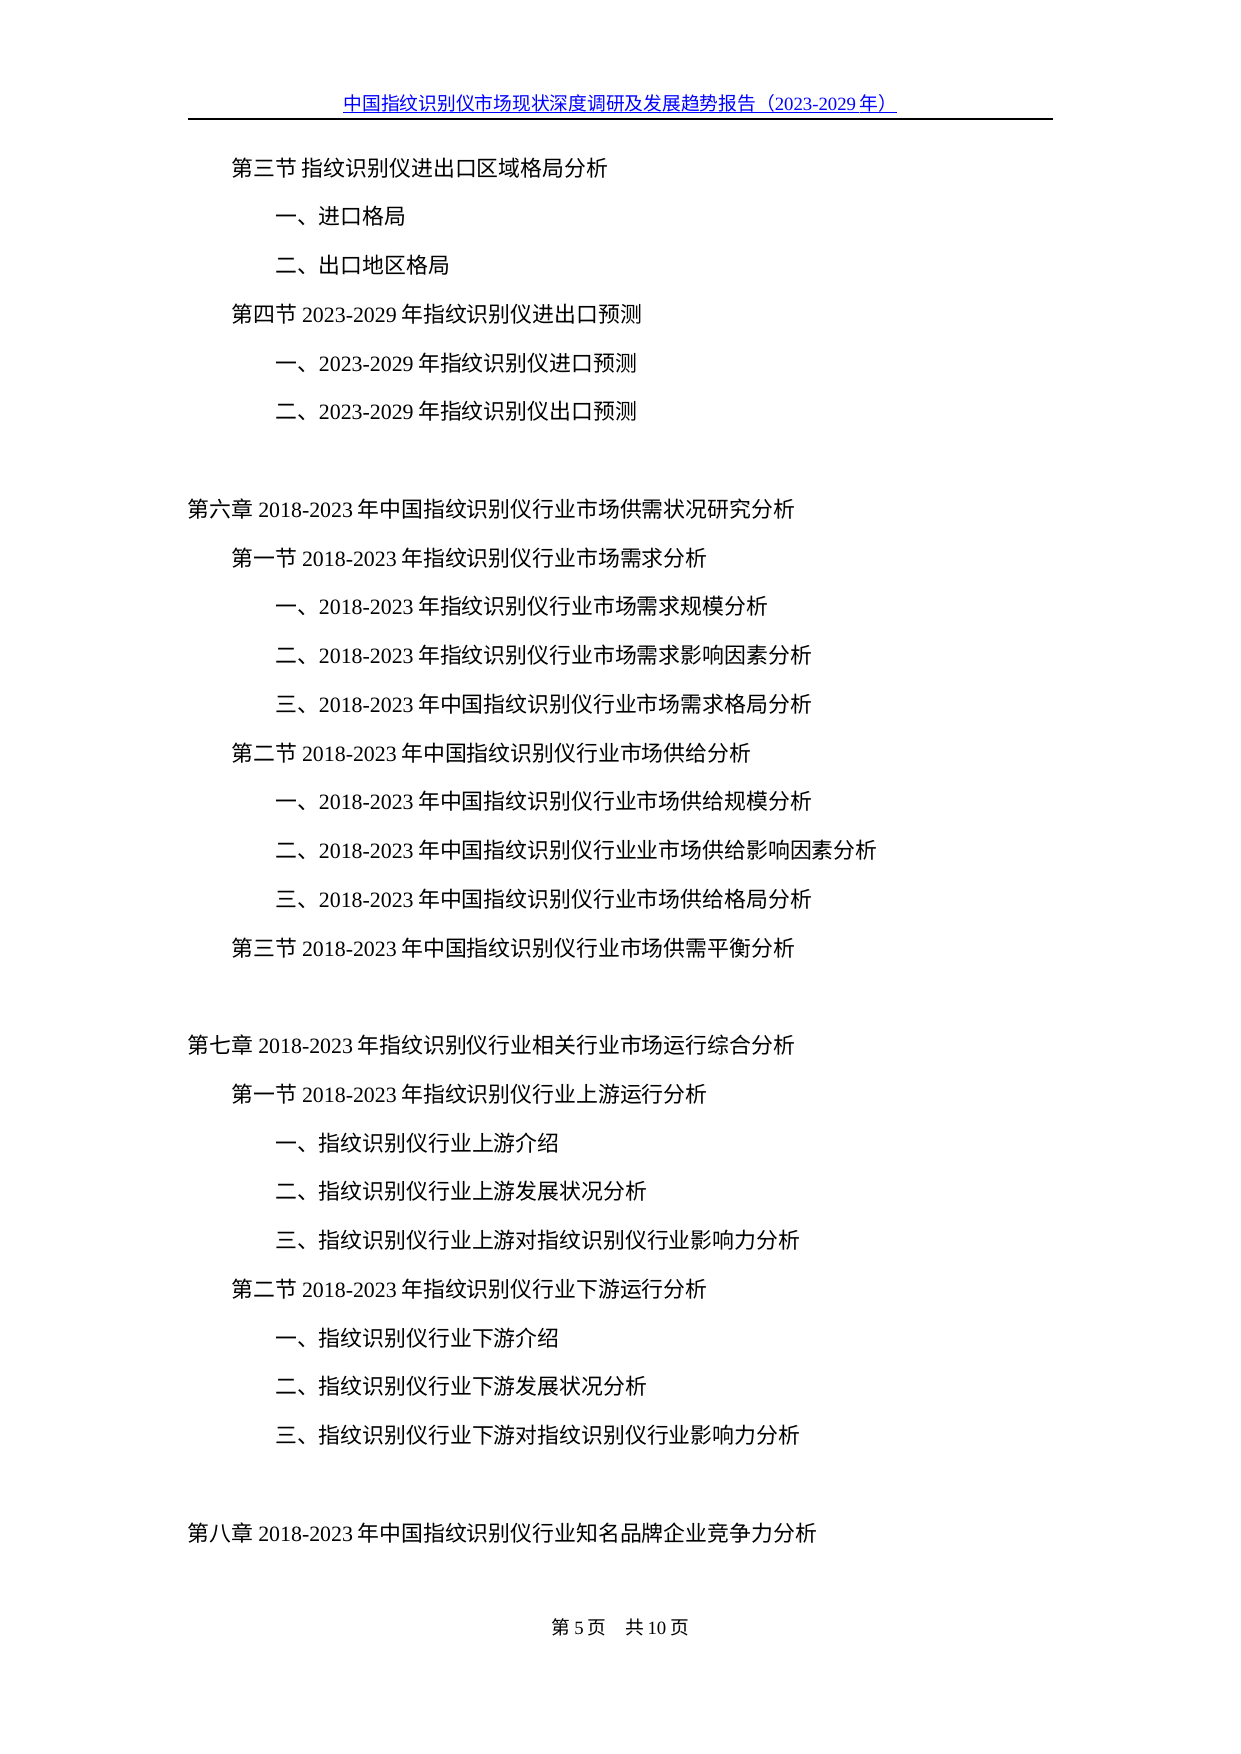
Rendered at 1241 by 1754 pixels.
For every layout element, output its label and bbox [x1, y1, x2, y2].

text [187, 150, 1053, 1548]
